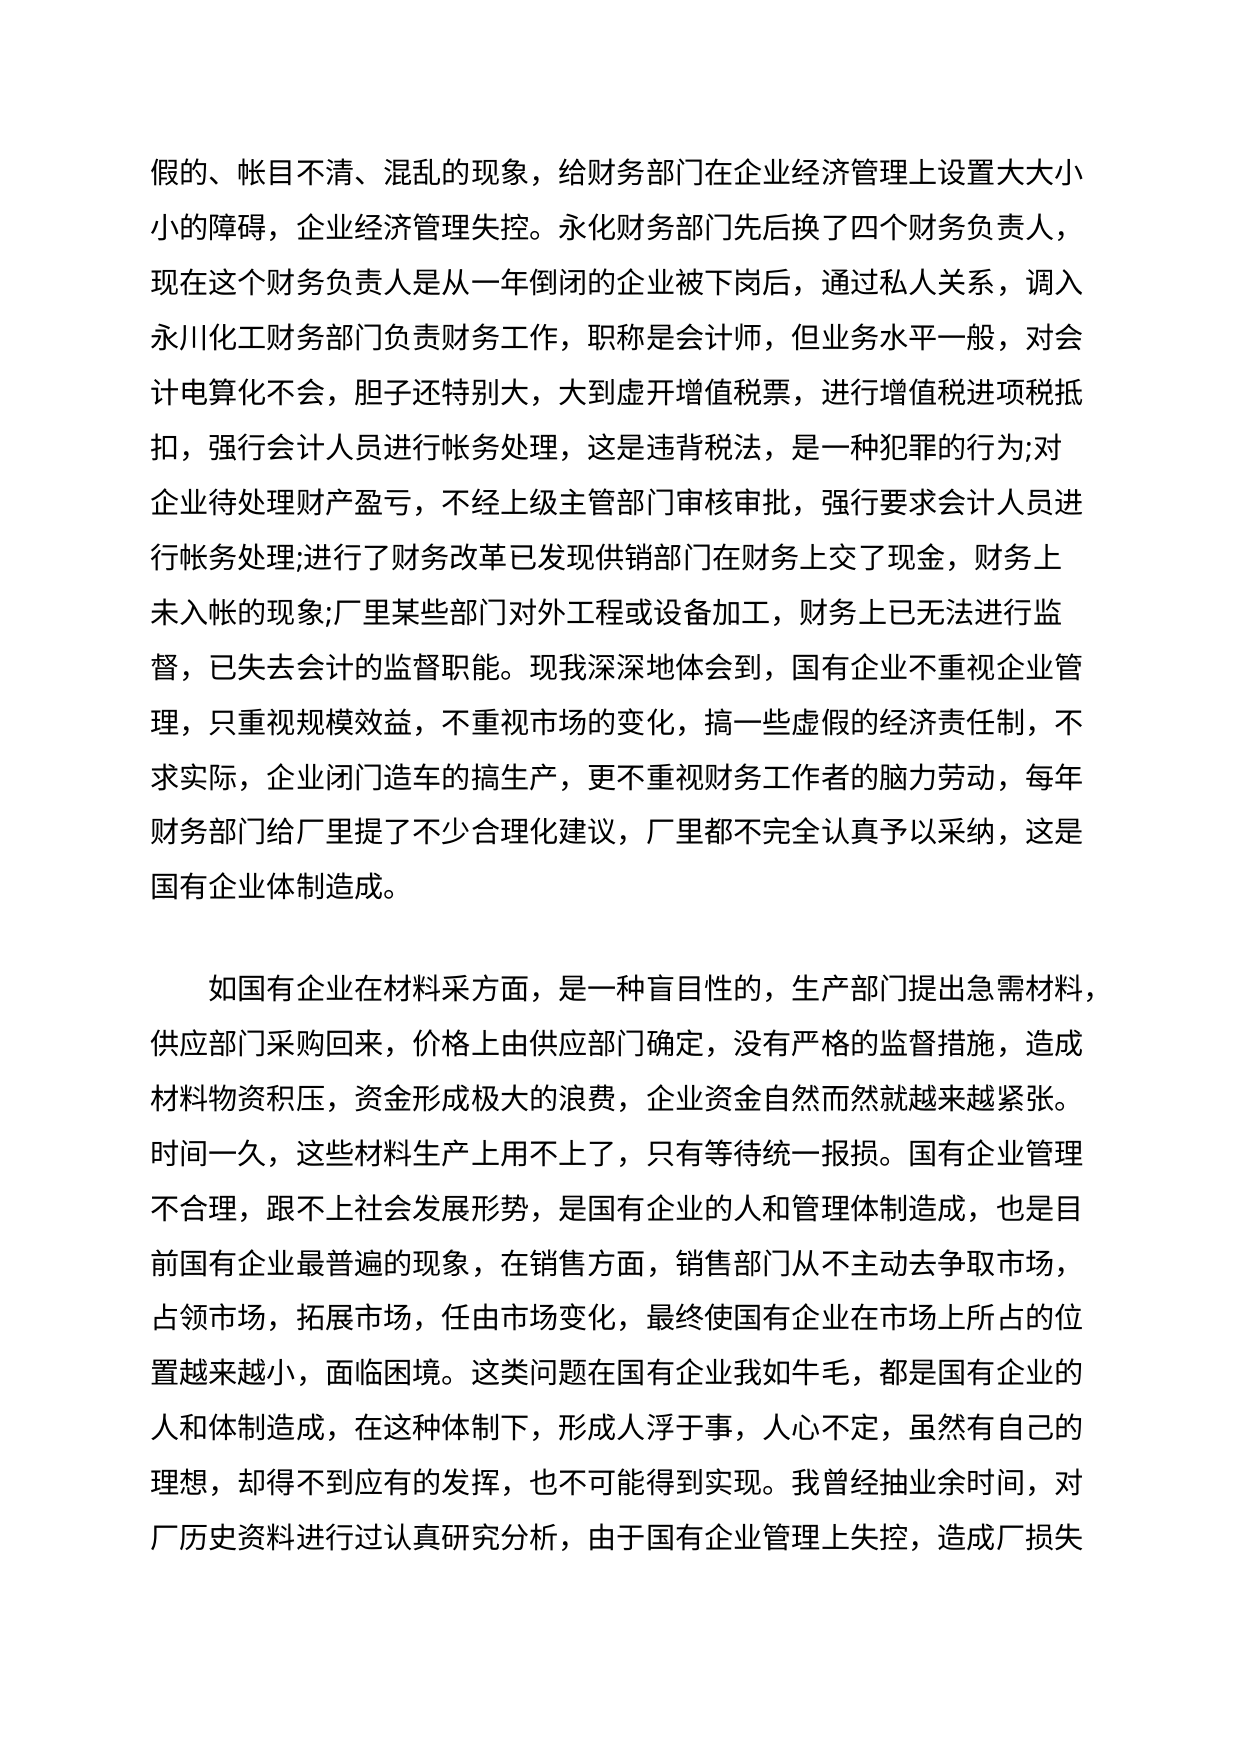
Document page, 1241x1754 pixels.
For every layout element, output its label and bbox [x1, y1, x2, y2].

text [150, 150, 1090, 906]
text [150, 966, 1090, 1557]
